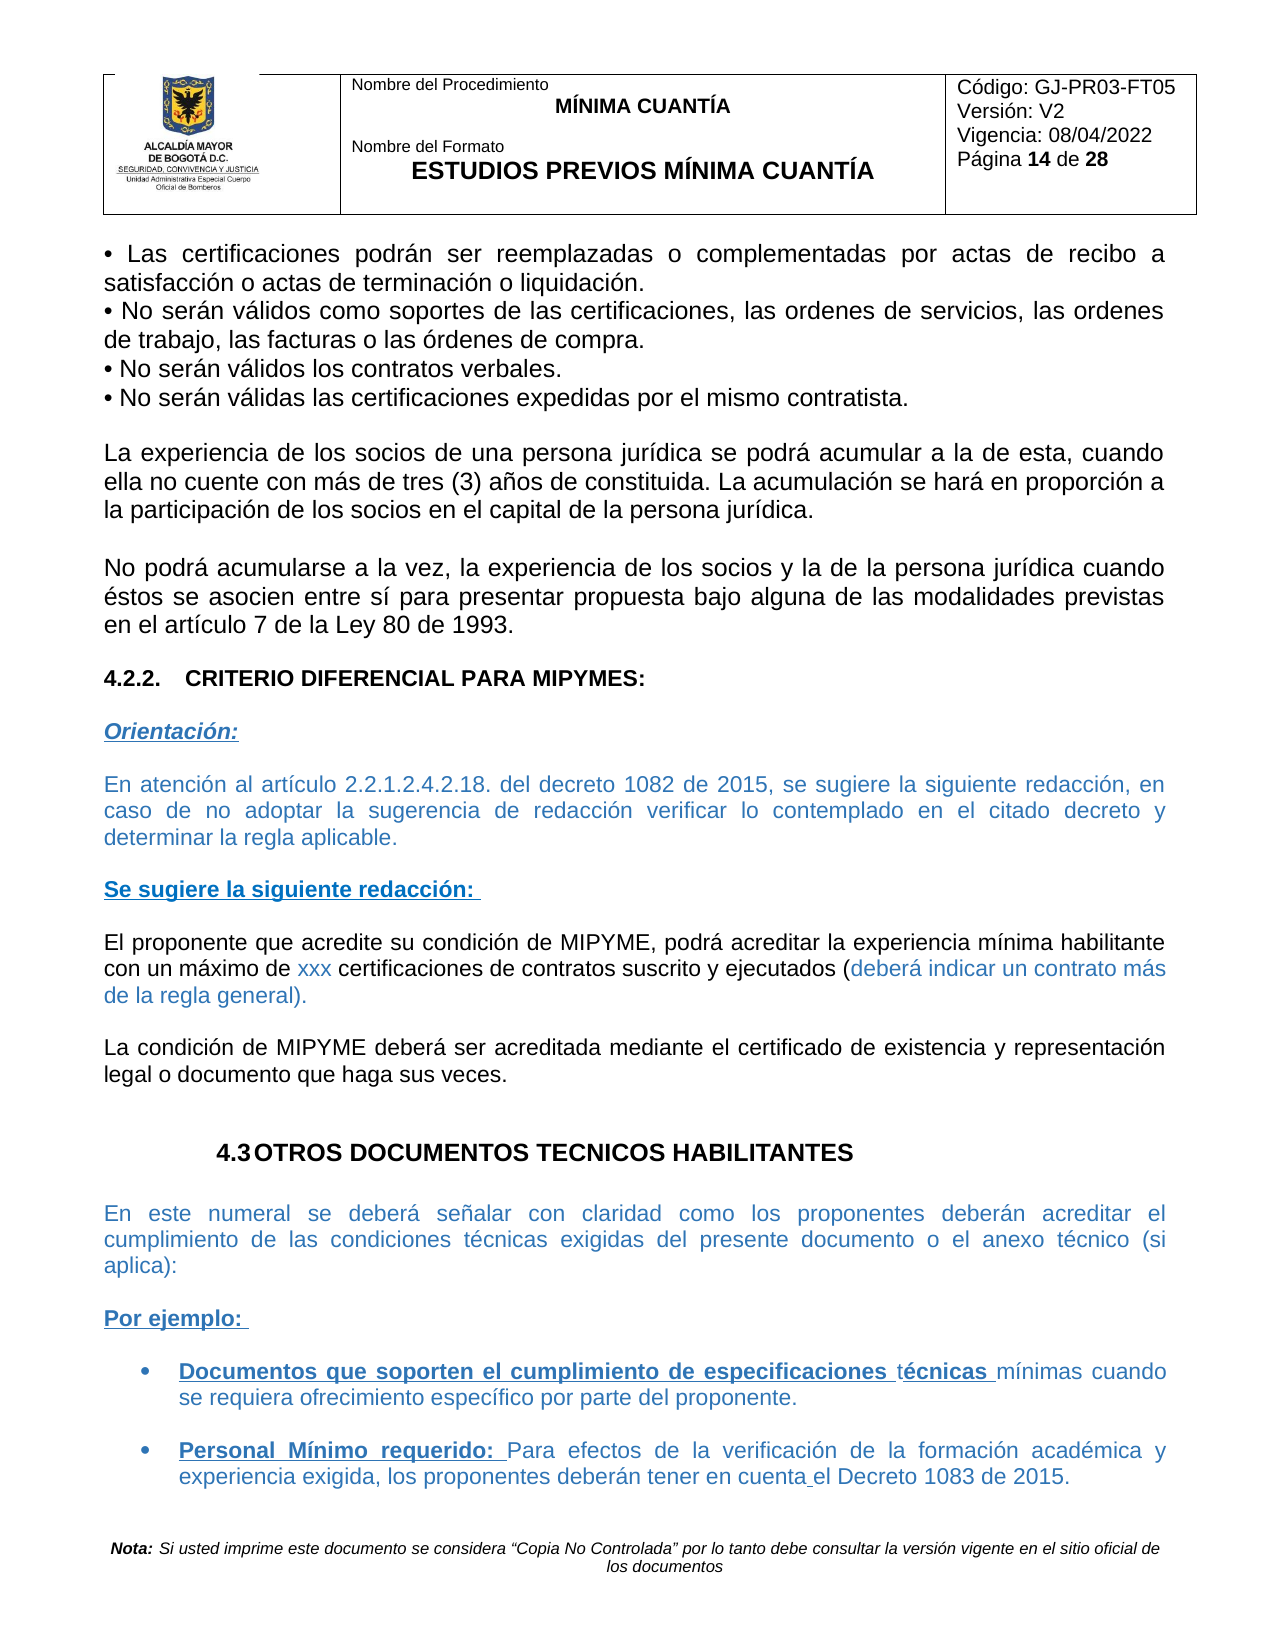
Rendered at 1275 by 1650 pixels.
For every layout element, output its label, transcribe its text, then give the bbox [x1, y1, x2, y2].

list Personal Mínimo requerido: Para efectos de la verificación de la formación académica y experiencia exigida, los proponentes deberán tener en cuenta el Decreto 1083 de 2015. [141, 1437, 1167, 1489]
text La condición de MIPYME deberá ser acreditada mediante el certificado de existencia y representación legal o documento que haga sus veces. [103, 1034, 1167, 1087]
text • Las certificaciones podrán ser reemplazadas o complementadas por actas de recibo a satisfacción o actas de terminación o liquidación. [103, 239, 1167, 296]
picture [115, 74, 260, 192]
text • No serán válidos los contratos verbales. [103, 354, 1167, 383]
list CRITERIO DIFERENCIAL PARA MIPYMES: [103, 665, 1167, 692]
text • No serán válidos como soportes de las certificaciones, las ordenes de servicios, las ordenes de trabajo, las facturas o las órdenes de compra. [103, 296, 1167, 354]
text En este numeral se deberá señalar con claridad como los proponentes deberán acreditar el cumplimiento de las condiciones técnicas exigidas del presente documento o el anexo técnico (si aplica): [103, 1200, 1167, 1279]
text Se sugiere la siguiente redacción: [103, 876, 1167, 902]
text El proponente que acredite su condición de MIPYME, podrá acreditar la experiencia mínima habilitante con un máximo de xxx certificaciones de contratos suscrito y ejecutados (deberá indicar un contrato más de la regla general). [103, 929, 1167, 1008]
list Documentos que soporten el cumplimiento de especificaciones técnicas mínimas cuando se requiera ofrecimiento específico por parte del proponente. [141, 1358, 1167, 1411]
text Orientación: [103, 718, 1167, 744]
text La experiencia de los socios de una persona jurídica se podrá acumular a la de esta, cuando ella no cuente con más de tres (3) años de constituida. La acumulación se hará en proporción a la participación de los socios en el capital de la persona jurídica. [103, 438, 1167, 524]
text No podrá acumularse a la vez, la experiencia de los socios y la de la persona jurídica cuando éstos se asocien entre sí para presentar propuesta bajo alguna de las modalidades previstas en el artículo 7 de la Ley 80 de 1993. [103, 553, 1167, 639]
text • No serán válidas las certificaciones expedidas por el mismo contratista. [103, 383, 1167, 411]
text Por ejemplo: [103, 1305, 1167, 1331]
subtitle OTROS DOCUMENTOS TECNICOS HABILITANTES [216, 1138, 1167, 1167]
text En atención al artículo 2.2.1.2.4.2.18. del decreto 1082 de 2015, se sugiere la siguiente redacción, en caso de no adoptar la sugerencia de redacción verificar lo contemplado en el citado decreto y determinar la regla aplicable. [103, 771, 1167, 850]
